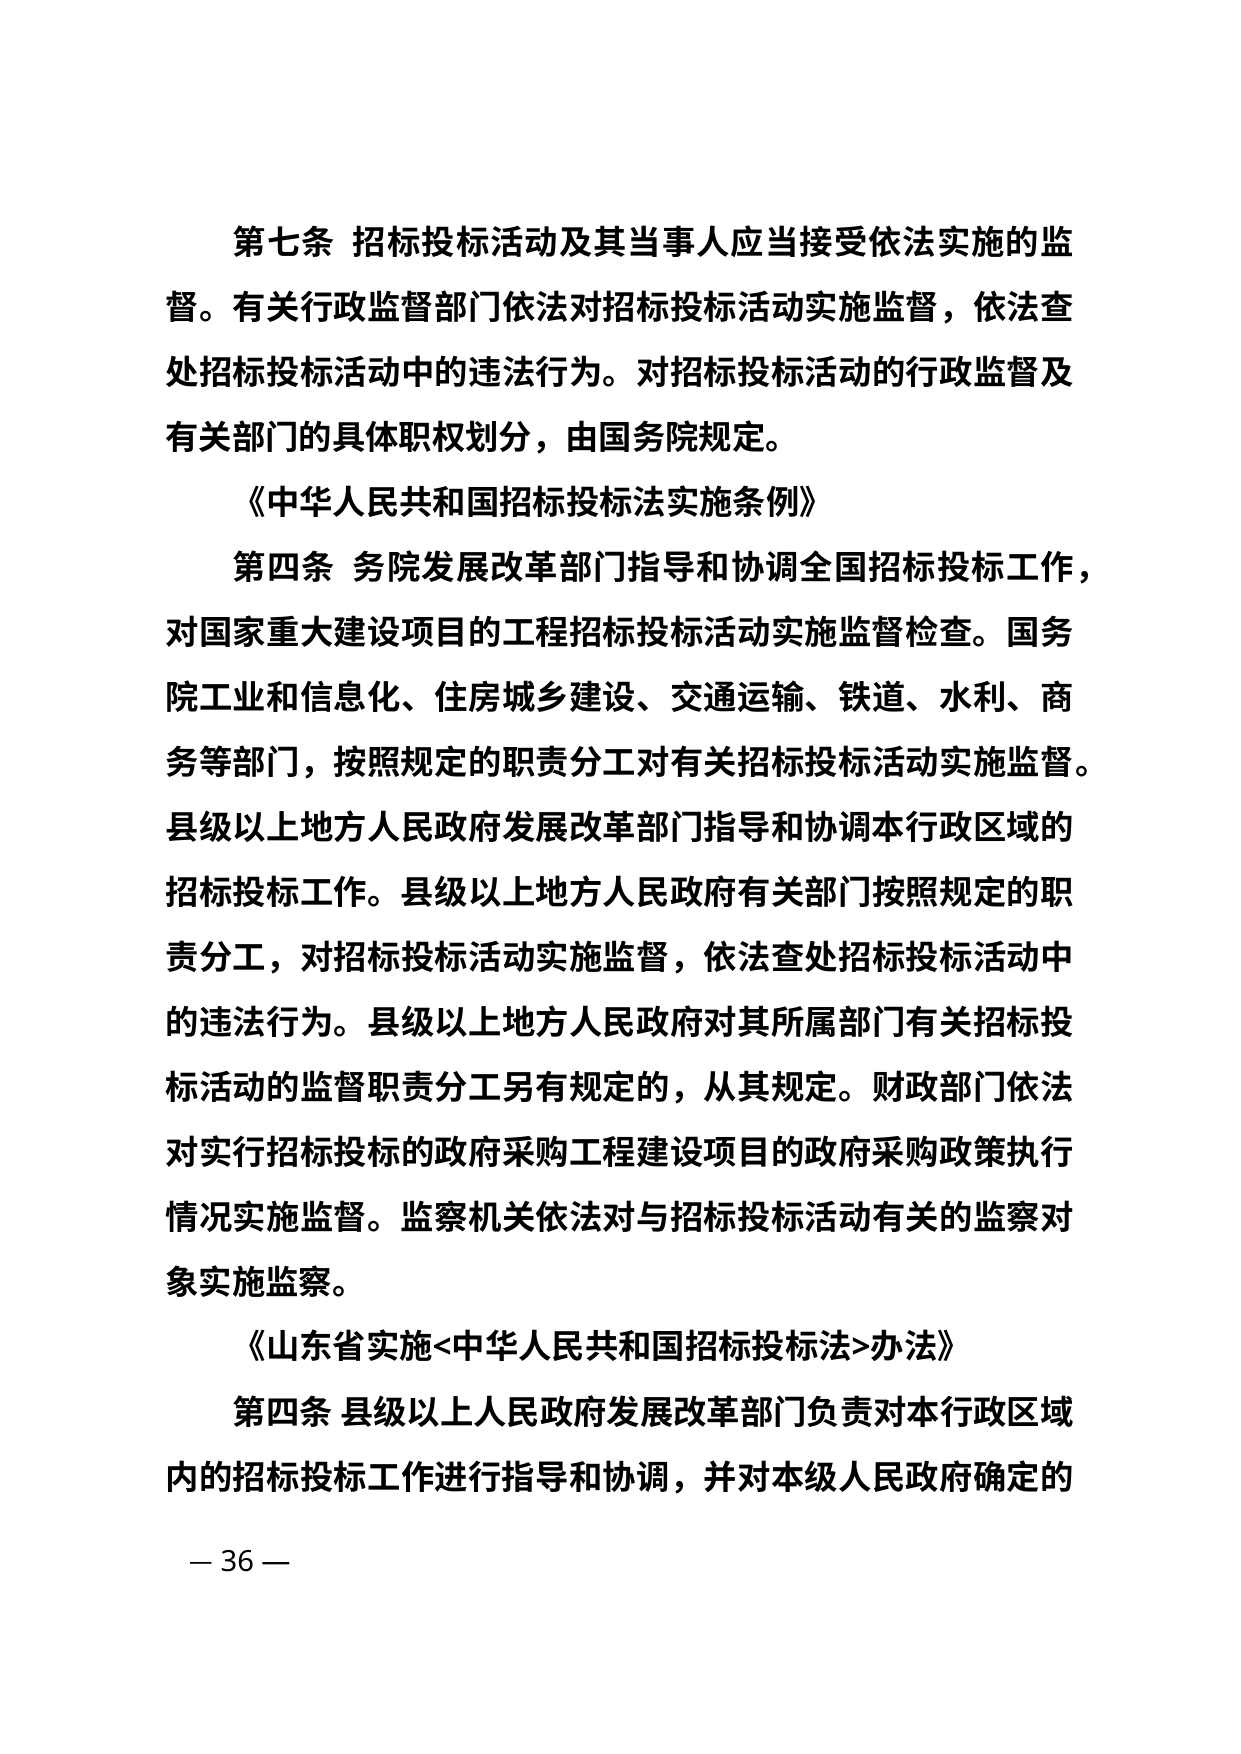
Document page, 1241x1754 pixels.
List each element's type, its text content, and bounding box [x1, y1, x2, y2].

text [165, 1377, 1075, 1507]
text 第七条 招标投标活动及其当事人应当接受依法实施的监督。有关行政监督部门依法对招标投标活动实施监督，依法查处招标投标活动中的违法行为。对招标投标活动的行政监督及有关部门的具体职权划分，由国务院规定。 [165, 207, 1075, 467]
text 第四条 务院发展改革部门指导和协调全国招标投标工作，对国家重大建设项目的工程招标投标活动实施监督检查。国务院工业和信息化、住房城乡建设、交通运输、铁道、水利、商务等部门，按照规定的职责分工对有关招标投标活动实施监督。县级以上地方人民政府发展改革部门指导和协调本行政区域的招标投标工作。县级以上地方人民政府有关部门按照规定的职责分工，对招标投标活动实施监督，依法查处招标投标活动中的违法行为。县级以上地方人民政府对其所属部门有关招标投标活动的监督职责分工另有规定的，从其规定。财政部门依法对实行招标投标的政府采购工程建设项目的政府采购政策执行情况实施监督。监察机关依法对与招标投标活动有关的监察对象实施监察。 [165, 532, 1075, 1312]
text 《中华人民共和国招标投标法实施条例》 [165, 467, 1075, 532]
text 《山东省实施<中华人民共和国招标投标法>办法》 [165, 1312, 1075, 1377]
